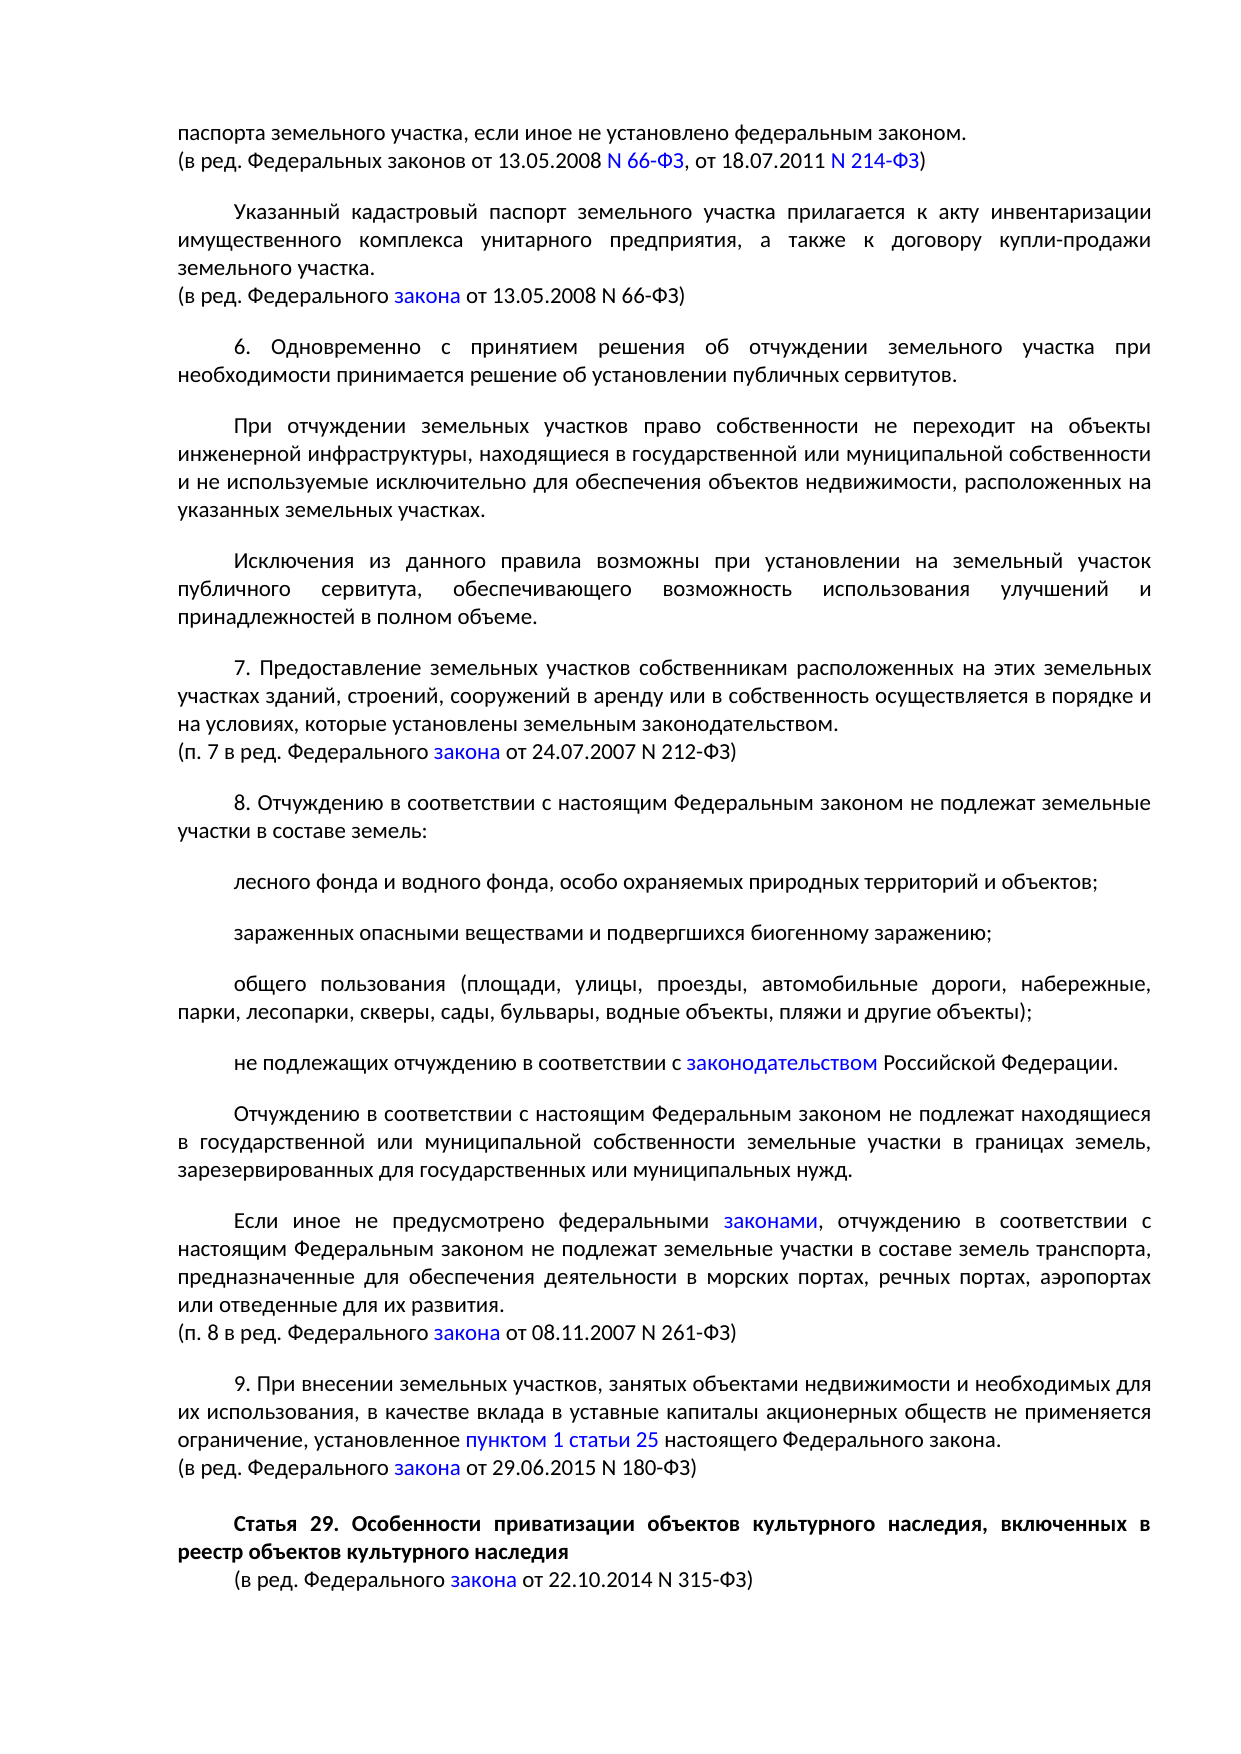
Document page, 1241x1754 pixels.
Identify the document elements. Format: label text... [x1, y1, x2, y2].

text (в ред. Федерального закона от 13.05.2008 N 66-ФЗ) [177, 281, 1152, 309]
text Исключения из данного правила возможны при установлении на земельный участок публичного сервитута, обеспечивающего возможность использования улучшений и принадлежностей в полном объеме. [177, 546, 1152, 630]
text общего пользования (площади, улицы, проезды, автомобильные дороги, набережные, парки, лесопарки, скверы, сады, бульвары, водные объекты, пляжи и другие объекты); [177, 969, 1152, 1025]
text 8. Отчуждению в соответствии с настоящим Федеральным законом не подлежат земельные участки в составе земель: [177, 788, 1152, 844]
text (в ред. Федерального закона от 29.06.2015 N 180-ФЗ) [177, 1453, 1152, 1481]
text (в ред. Федерального закона от 22.10.2014 N 315-ФЗ) [177, 1565, 1152, 1593]
text лесного фонда и водного фонда, особо охраняемых природных территорий и объектов; [177, 867, 1152, 895]
text Отчуждению в соответствии с настоящим Федеральным законом не подлежат находящиеся в государственной или муниципальной собственности земельные участки в границах земель, зарезервированных для государственных или муниципальных нужд. [177, 1099, 1152, 1183]
text 7. Предоставление земельных участков собственникам расположенных на этих земельных участках зданий, строений, сооружений в аренду или в собственность осуществляется в порядке и на условиях, которые установлены земельным законодательством. [177, 653, 1152, 737]
text не подлежащих отчуждению в соответствии с законодательством Российской Федерации. [177, 1048, 1152, 1076]
text 9. При внесении земельных участков, занятых объектами недвижимости и необходимых для их использования, в качестве вклада в уставные капиталы акционерных обществ не применяется ограничение, установленное пунктом 1 статьи 25 настоящего Федерального закона. [177, 1369, 1152, 1453]
text (п. 8 в ред. Федерального закона от 08.11.2007 N 261-ФЗ) [177, 1318, 1152, 1346]
text (п. 7 в ред. Федерального закона от 24.07.2007 N 212-ФЗ) [177, 737, 1152, 765]
text зараженных опасными веществами и подвергшихся биогенному заражению; [177, 918, 1152, 946]
text Указанный кадастровый паспорт земельного участка прилагается к акту инвентаризации имущественного комплекса унитарного предприятия, а также к договору купли-продажи земельного участка. [177, 197, 1152, 281]
title Статья 29. Особенности приватизации объектов культурного наследия, включенных в реестр объектов культурного наследия [177, 1509, 1152, 1565]
text Если иное не предусмотрено федеральными законами, отчуждению в соответствии с настоящим Федеральным законом не подлежат земельные участки в составе земель транспорта, предназначенные для обеспечения деятельности в морских портах, речных портах, аэропортах или отведенные для их развития. [177, 1206, 1152, 1318]
text При отчуждении земельных участков право собственности не переходит на объекты инженерной инфраструктуры, находящиеся в государственной или муниципальной собственности и не используемые исключительно для обеспечения объектов недвижимости, расположенных на указанных земельных участках. [177, 411, 1152, 523]
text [177, 118, 1152, 146]
text (в ред. Федеральных законов от 13.05.2008 N 66-ФЗ, от 18.07.2011 N 214-ФЗ) [177, 146, 1152, 174]
text 6. Одновременно с принятием решения об отчуждении земельного участка при необходимости принимается решение об установлении публичных сервитутов. [177, 332, 1152, 388]
